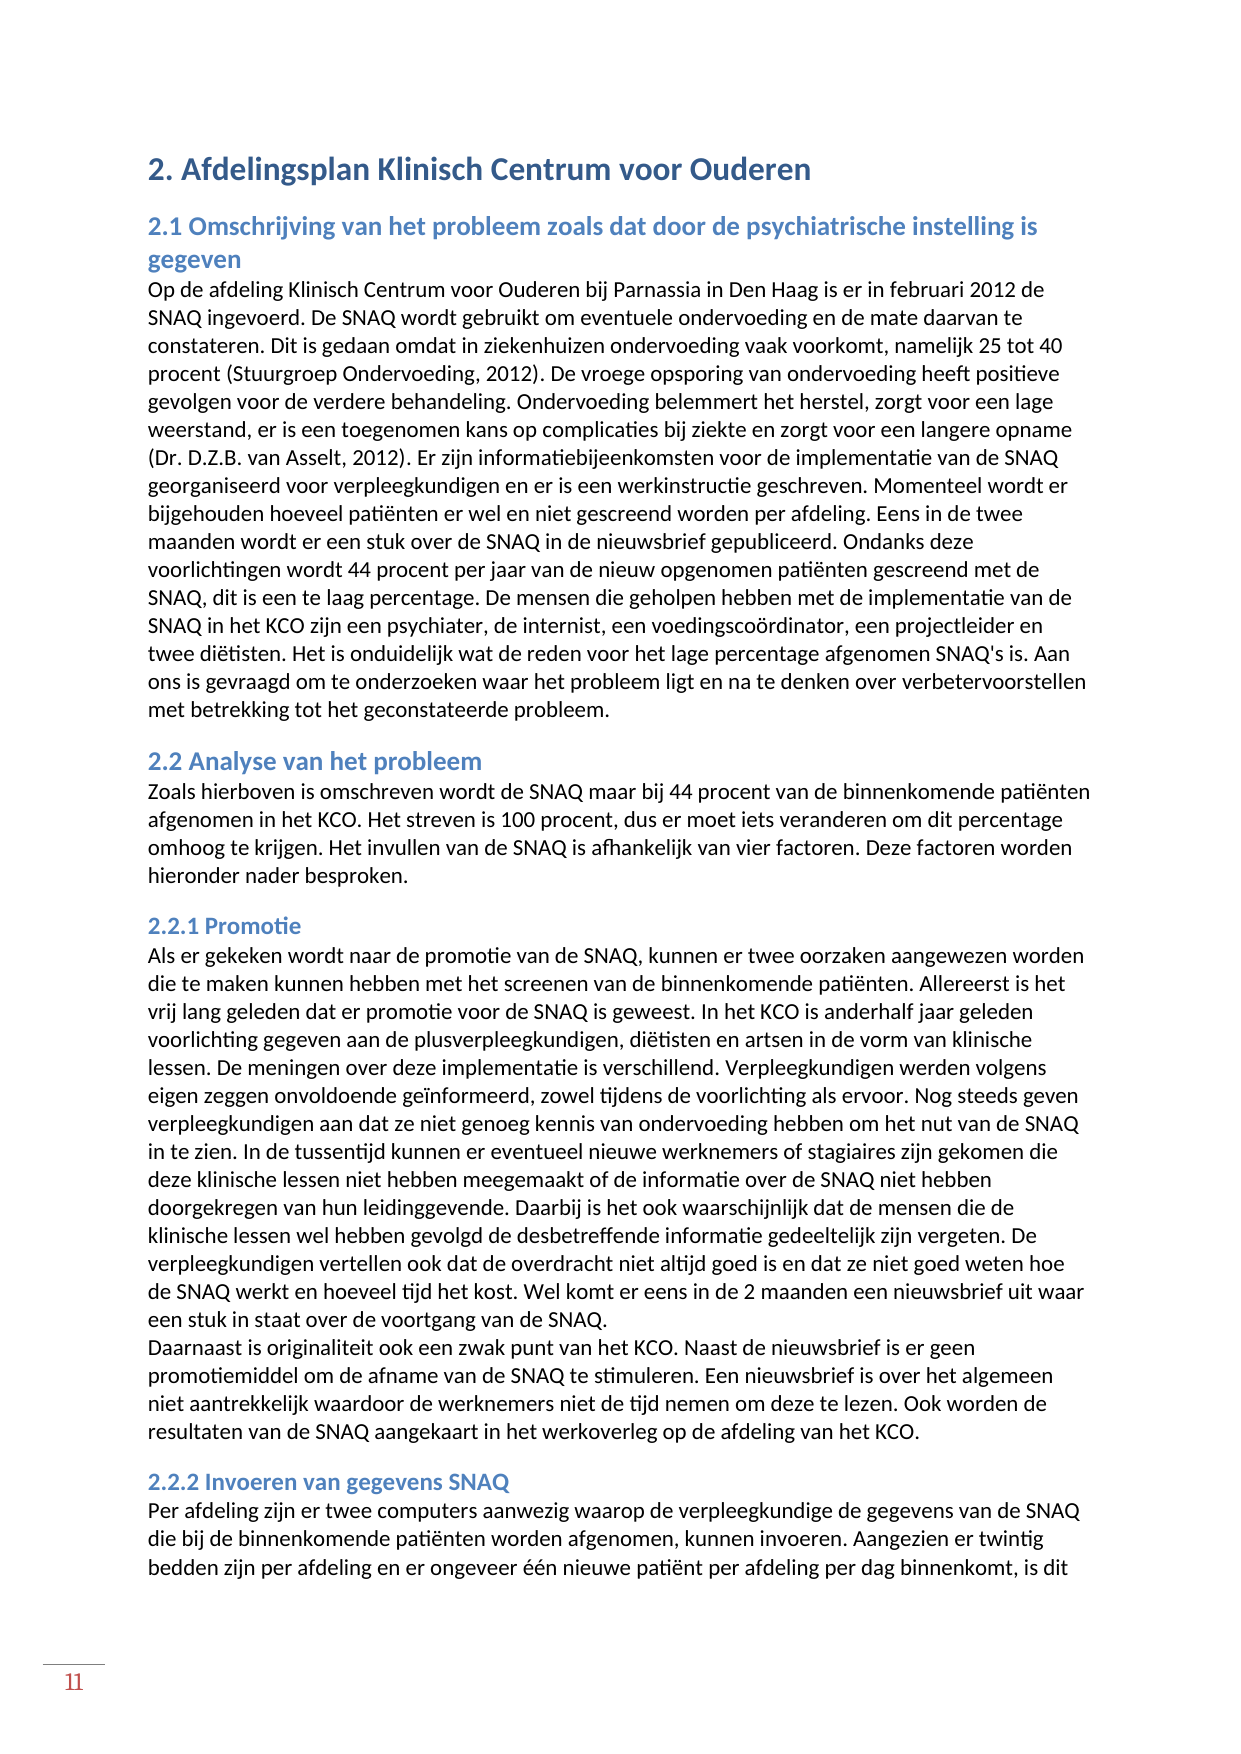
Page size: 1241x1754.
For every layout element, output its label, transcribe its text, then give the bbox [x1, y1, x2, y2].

text Als er gekeken wordt naar de promotie van de SNAQ, kunnen er twee oorzaken aangewezen worden die te maken kunnen hebben met het screenen van de binnenkomende patiënten. Allereerst is het vrij lang geleden dat er promotie voor de SNAQ is geweest. In het KCO is anderhalf jaar geleden voorlichting gegeven aan de plusverpleegkundigen, diëtisten en artsen in de vorm van klinische lessen. De meningen over deze implementatie is verschillend. Verpleegkundigen werden volgens eigen zeggen onvoldoende geïnformeerd, zowel tijdens de voorlichting als ervoor. Nog steeds geven verpleegkundigen aan dat ze niet genoeg kennis van ondervoeding hebben om het nut van de SNAQ in te zien. In de tussentijd kunnen er eventueel nieuwe werknemers of stagiaires zijn gekomen die deze klinische lessen niet hebben meegemaakt of de informatie over de SNAQ niet hebben doorgekregen van hun leidinggevende. Daarbij is het ook waarschijnlijk dat de mensen die de klinische lessen wel hebben gevolgd de desbetreffende informatie gedeeltelijk zijn vergeten. De verpleegkundigen vertellen ook dat de overdracht niet altijd goed is en dat ze niet goed weten hoe de SNAQ werkt en hoeveel tijd het kost. Wel komt er eens in de 2 maanden een nieuwsbrief uit waar een stuk in staat over de voortgang van de SNAQ. [148, 941, 1093, 1333]
text Zoals hierboven is omschreven wordt de SNAQ maar bij 44 procent van de binnenkomende patiënten afgenomen in het KCO. Het streven is 100 procent, dus er moet iets veranderen om dit percentage omhoog te krijgen. Het invullen van de SNAQ is afhankelijk van vier factoren. Deze factoren worden hieronder nader besproken. [148, 777, 1093, 889]
subtitle 2. Afdelingsplan Klinisch Centrum voor Ouderen [148, 148, 1093, 188]
text Op de afdeling Klinisch Centrum voor Ouderen bij Parnassia in Den Haag is er in februari 2012 de SNAQ ingevoerd. De SNAQ wordt gebruikt om eventuele ondervoeding en de mate daarvan te constateren. Dit is gedaan omdat in ziekenhuizen ondervoeding vaak voorkomt, namelijk 25 tot 40 procent . De vroege opsporing van ondervoeding heeft positieve gevolgen voor de verdere behandeling. Ondervoeding belemmert het herstel, zorgt voor een lage weerstand, er is een toegenomen kans op complicaties bij ziekte en zorgt voor een langere opname . Er zijn informatiebijeenkomsten voor de implementatie van de SNAQ georganiseerd voor verpleegkundigen en er is een werkinstructie geschreven. Momenteel wordt er bijgehouden hoeveel patiënten er wel en niet gescreend worden per afdeling. Eens in de twee maanden wordt er een stuk over de SNAQ in de nieuwsbrief gepubliceerd. Ondanks deze voorlichtingen wordt 44 procent per jaar van de nieuw opgenomen patiënten gescreend met de SNAQ, dit is een te laag percentage. De mensen die geholpen hebben met de implementatie van de SNAQ in het KCO zijn een psychiater, de internist, een voedingscoördinator, een projectleider en twee diëtisten. Het is onduidelijk wat de reden voor het lage percentage afgenomen SNAQ's is. Aan ons is gevraagd om te onderzoeken waar het probleem ligt en na te denken over verbetervoorstellen met betrekking tot het geconstateerde probleem. [148, 275, 1093, 723]
subtitle 2.2 Analyse van het probleem [148, 744, 1093, 777]
text Daarnaast is originaliteit ook een zwak punt van het KCO. Naast de nieuwsbrief is er geen promotiemiddel om de afname van de SNAQ te stimuleren. Een nieuwsbrief is over het algemeen niet aantrekkelijk waardoor de werknemers niet de tijd nemen om deze te lezen. Ook worden de resultaten van de SNAQ aangekaart in het werkoverleg op de afdeling van het KCO. [148, 1333, 1093, 1445]
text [148, 1497, 1093, 1581]
subtitle 2.1 Omschrijving van het probleem zoals dat door de psychiatrische instelling is gegeven [148, 209, 1093, 275]
subtitle 2.2.1 Promotie [148, 910, 1093, 941]
subtitle 2.2.2 Invoeren van gegevens SNAQ [148, 1466, 1093, 1497]
